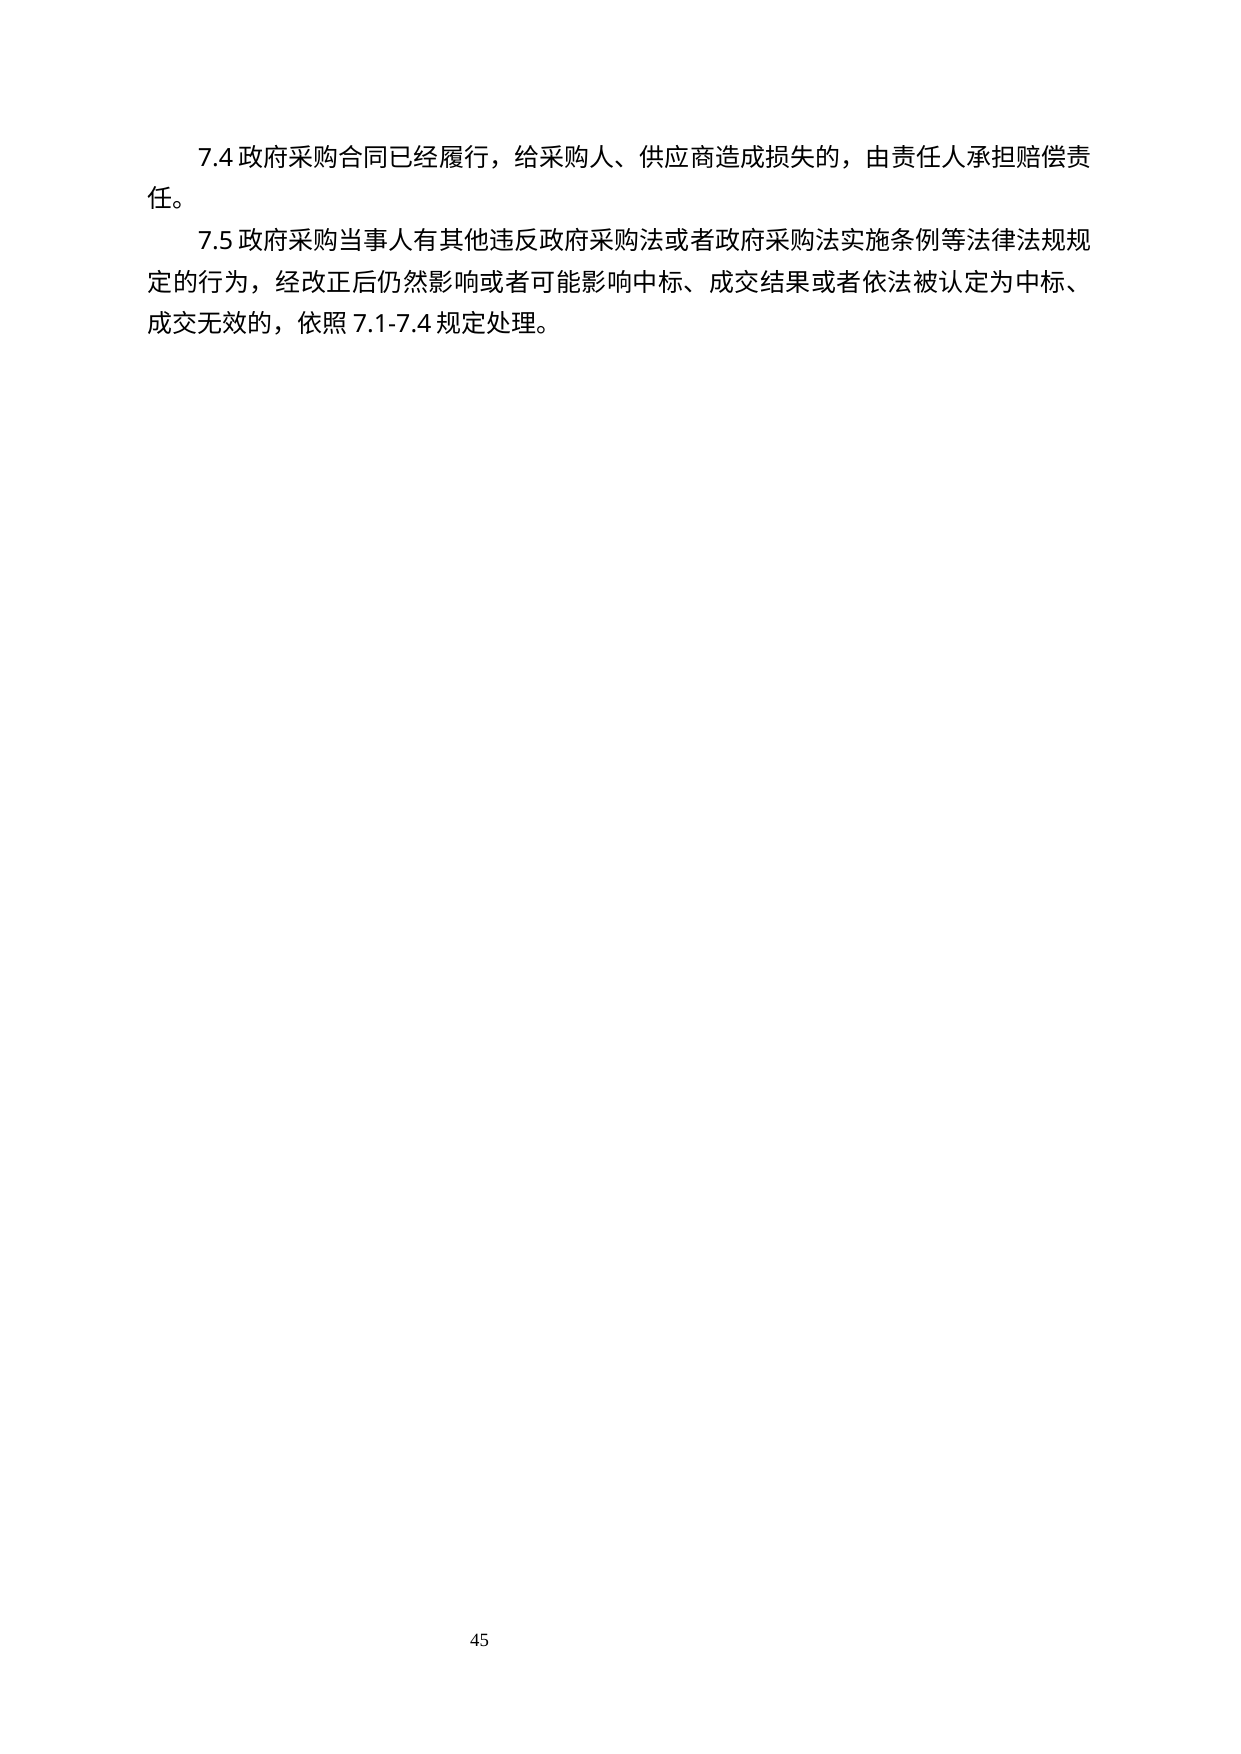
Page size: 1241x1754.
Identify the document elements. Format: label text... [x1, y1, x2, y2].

text 7.4政府采购合同已经履行，给采购人、供应商造成损失的，由责任人承担赔偿责任。 [148, 133, 1093, 216]
text 7.5政府采购当事人有其他违反政府采购法或者政府采购法实施条例等法律法规规定的行为，经改正后仍然影响或者可能影响中标、成交结果或者依法被认定为中标、成交无效的，依照7.1-7.4规定处理。 [148, 216, 1093, 341]
